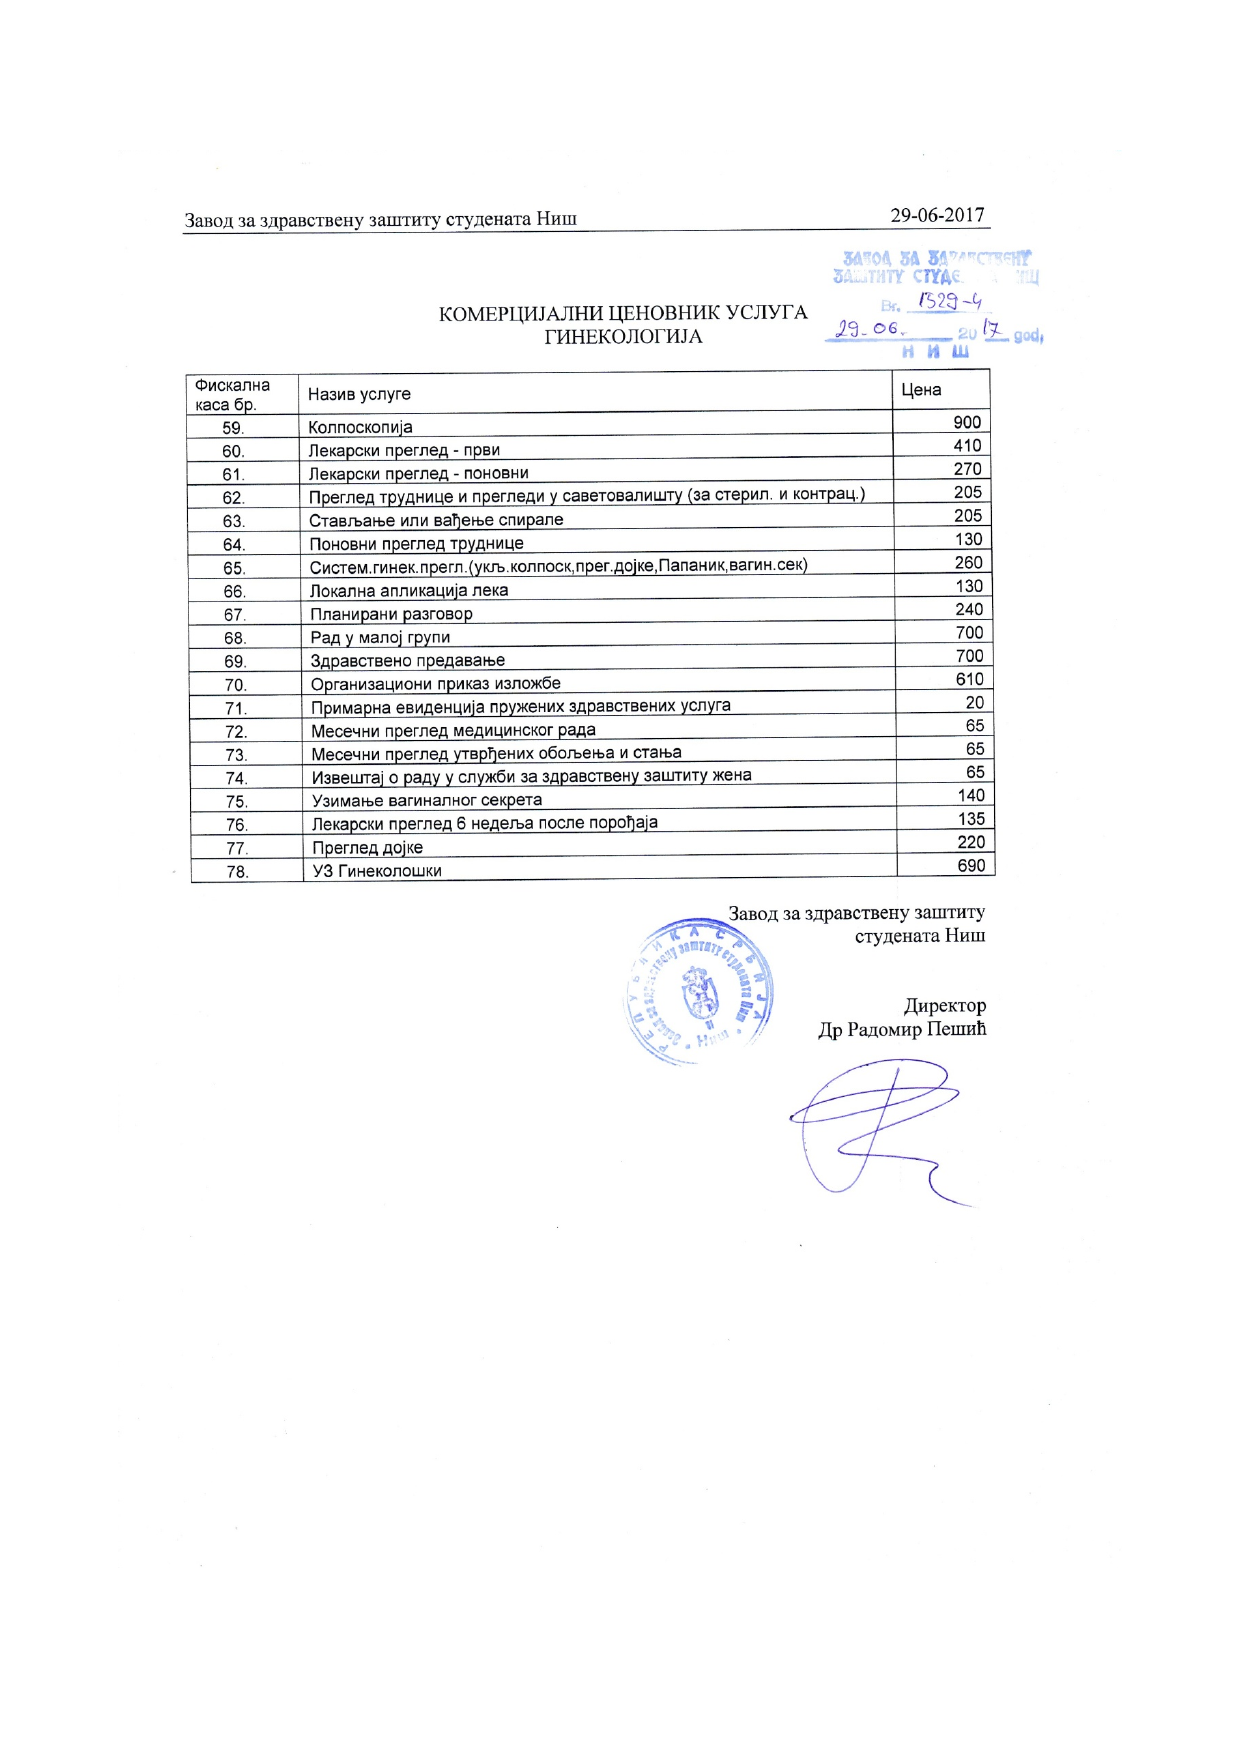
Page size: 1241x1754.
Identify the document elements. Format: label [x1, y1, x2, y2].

picture [118, 150, 1122, 1568]
